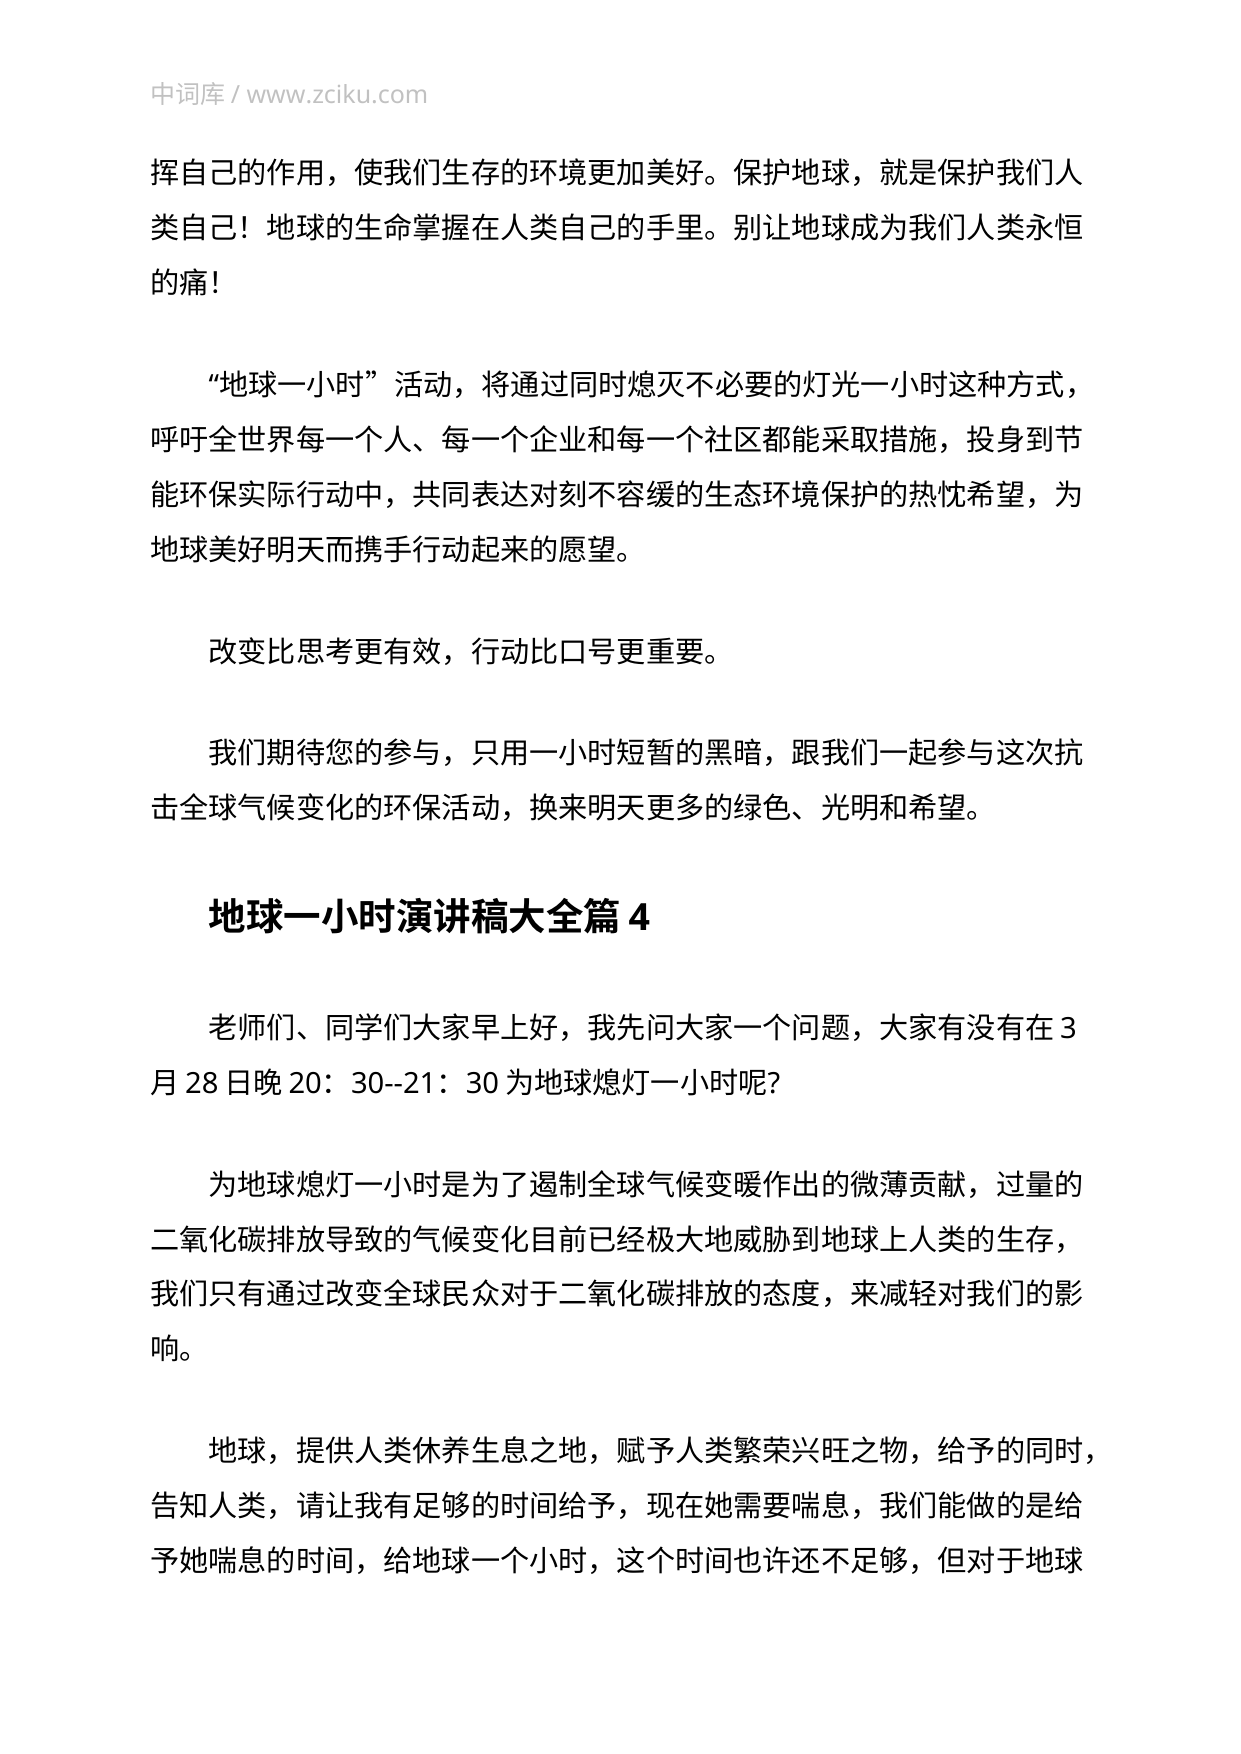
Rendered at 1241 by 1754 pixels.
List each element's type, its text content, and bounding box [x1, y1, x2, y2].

text 为地球熄灯一小时是为了遏制全球气候变暖作出的微薄贡献，过量的二氧化碳排放导致的气候变化目前已经极大地威胁到地球上人类的生存，我们只有通过改变全球民众对于二氧化碳排放的态度，来减轻对我们的影响。 [150, 1161, 1090, 1368]
text 老师们、同学们大家早上好，我先问大家一个问题，大家有没有在3月28日晚20：30--21：30为地球熄灯一小时呢? [150, 1004, 1090, 1102]
text 地球一小时演讲稿大全篇4 [150, 887, 1090, 941]
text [150, 150, 1090, 302]
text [150, 1428, 1090, 1580]
text 我们期待您的参与，只用一小时短暂的黑暗，跟我们一起参与这次抗击全球气候变化的环保活动，换来明天更多的绿色、光明和希望。 [150, 730, 1090, 827]
text “地球一小时”活动，将通过同时熄灭不必要的灯光一小时这种方式，呼吁全世界每一个人、每一个企业和每一个社区都能采取措施，投身到节能环保实际行动中，共同表达对刻不容缓的生态环境保护的热忱希望，为地球美好明天而携手行动起来的愿望。 [150, 362, 1090, 569]
text 改变比思考更有效，行动比口号更重要。 [150, 628, 1090, 670]
